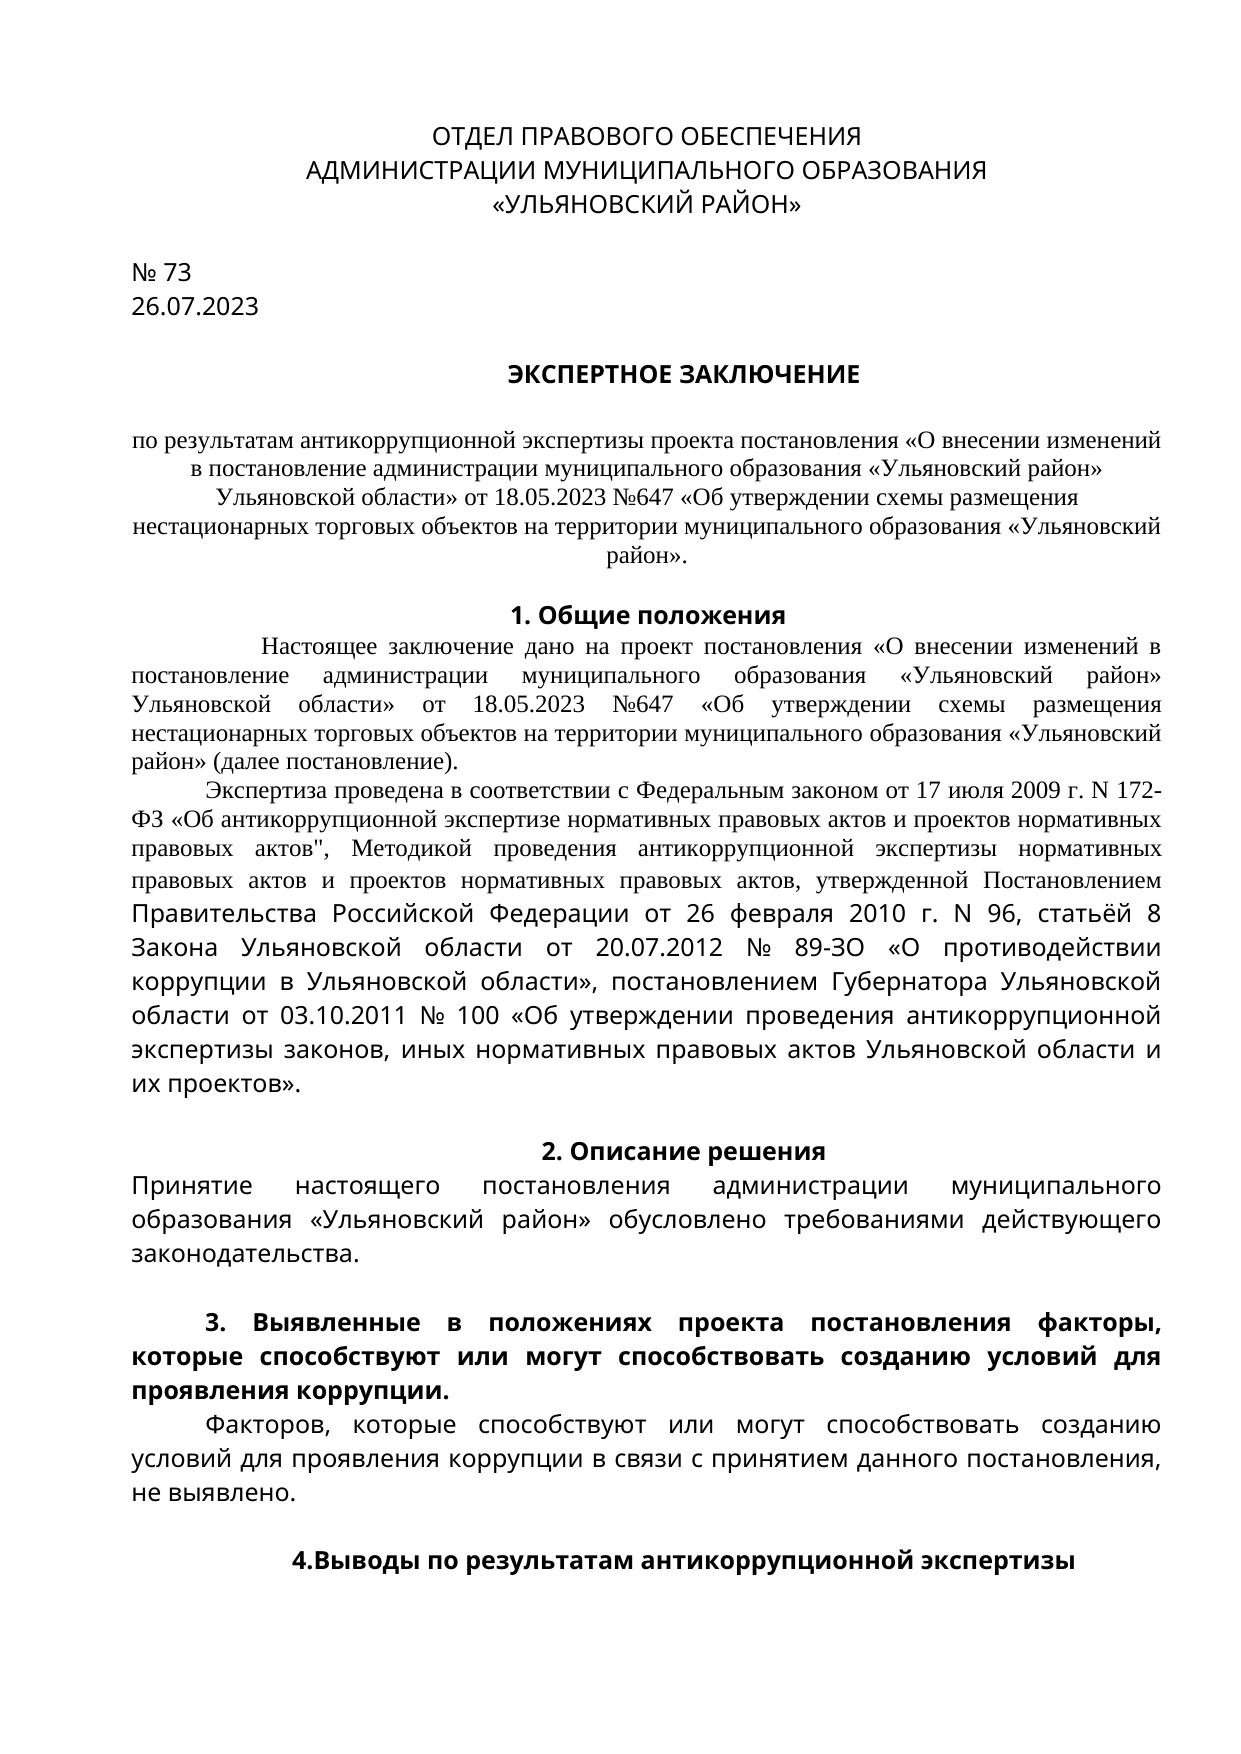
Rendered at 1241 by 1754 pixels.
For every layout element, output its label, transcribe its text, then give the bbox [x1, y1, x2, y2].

text ОТДЕЛ ПРАВОВОГО ОБЕСПЕЧЕНИЯ [131, 118, 1162, 152]
text Настоящее заключение дано на проект постановления «О внесении изменений в постановление администрации муниципального образования «Ульяновский район» Ульяновской области» от 18.05.2023 №647 «Об утверждении схемы размещения нестационарных торговых объектов на территории муниципального образования «Ульяновский район» (далее постановление). [131, 631, 1162, 775]
text ЭКСПЕРТНОЕ ЗАКЛЮЧЕНИЕ [131, 357, 1162, 391]
text по результатам антикоррупционной экспертизы проекта постановления «О внесении изменений в постановление администрации муниципального образования «Ульяновский район» Ульяновской области» от 18.05.2023 №647 «Об утверждении схемы размещения нестационарных торговых объектов на территории муниципального образования «Ульяновский район». [131, 425, 1162, 568]
text 2. Описание решения [131, 1134, 1162, 1168]
text 1. Общие положения [131, 597, 1165, 631]
text «УЛЬЯНОВСКИЙ РАЙОН» [131, 186, 1162, 220]
text № 73 26.07.2023 [131, 254, 1162, 323]
text Факторов, которые способствуют или могут способствовать созданию условий для проявления коррупции в связи с принятием данного постановления, не выявлено. [131, 1406, 1162, 1508]
text 3. Выявленные в положениях проекта постановления факторы, которые способствуют или могут способствовать созданию условий для проявления коррупции. [131, 1304, 1162, 1406]
text 4.Выводы по результатам антикоррупционной экспертизы [131, 1543, 1162, 1577]
text АДМИНИСТРАЦИИ МУНИЦИПАЛЬНОГО ОБРАЗОВАНИЯ [131, 152, 1162, 186]
text Экспертиза проведена в соответствии с Федеральным законом от 17 июля 2009 г. N 172-ФЗ «Об антикоррупционной экспертизе нормативных правовых актов и проектов нормативных правовых актов", Методикой проведения антикоррупционной экспертизы нормативных правовых актов и проектов нормативных правовых актов, утвержденной Постановлением Правительства Российской Федерации от 26 февраля 2010 г. N 96, статьёй 8 Закона Ульяновской области от 20.07.2012 № 89-ЗО «О противодействии коррупции в Ульяновской области», постановлением Губернатора Ульяновской области от 03.10.2011 № 100 «Об утверждении проведения антикоррупционной экспертизы законов, иных нормативных правовых актов Ульяновской области и их проектов». [131, 775, 1162, 1100]
text Принятие настоящего постановления администрации муниципального образования «Ульяновский район» обусловлено требованиями действующего законодательства. [131, 1168, 1162, 1270]
